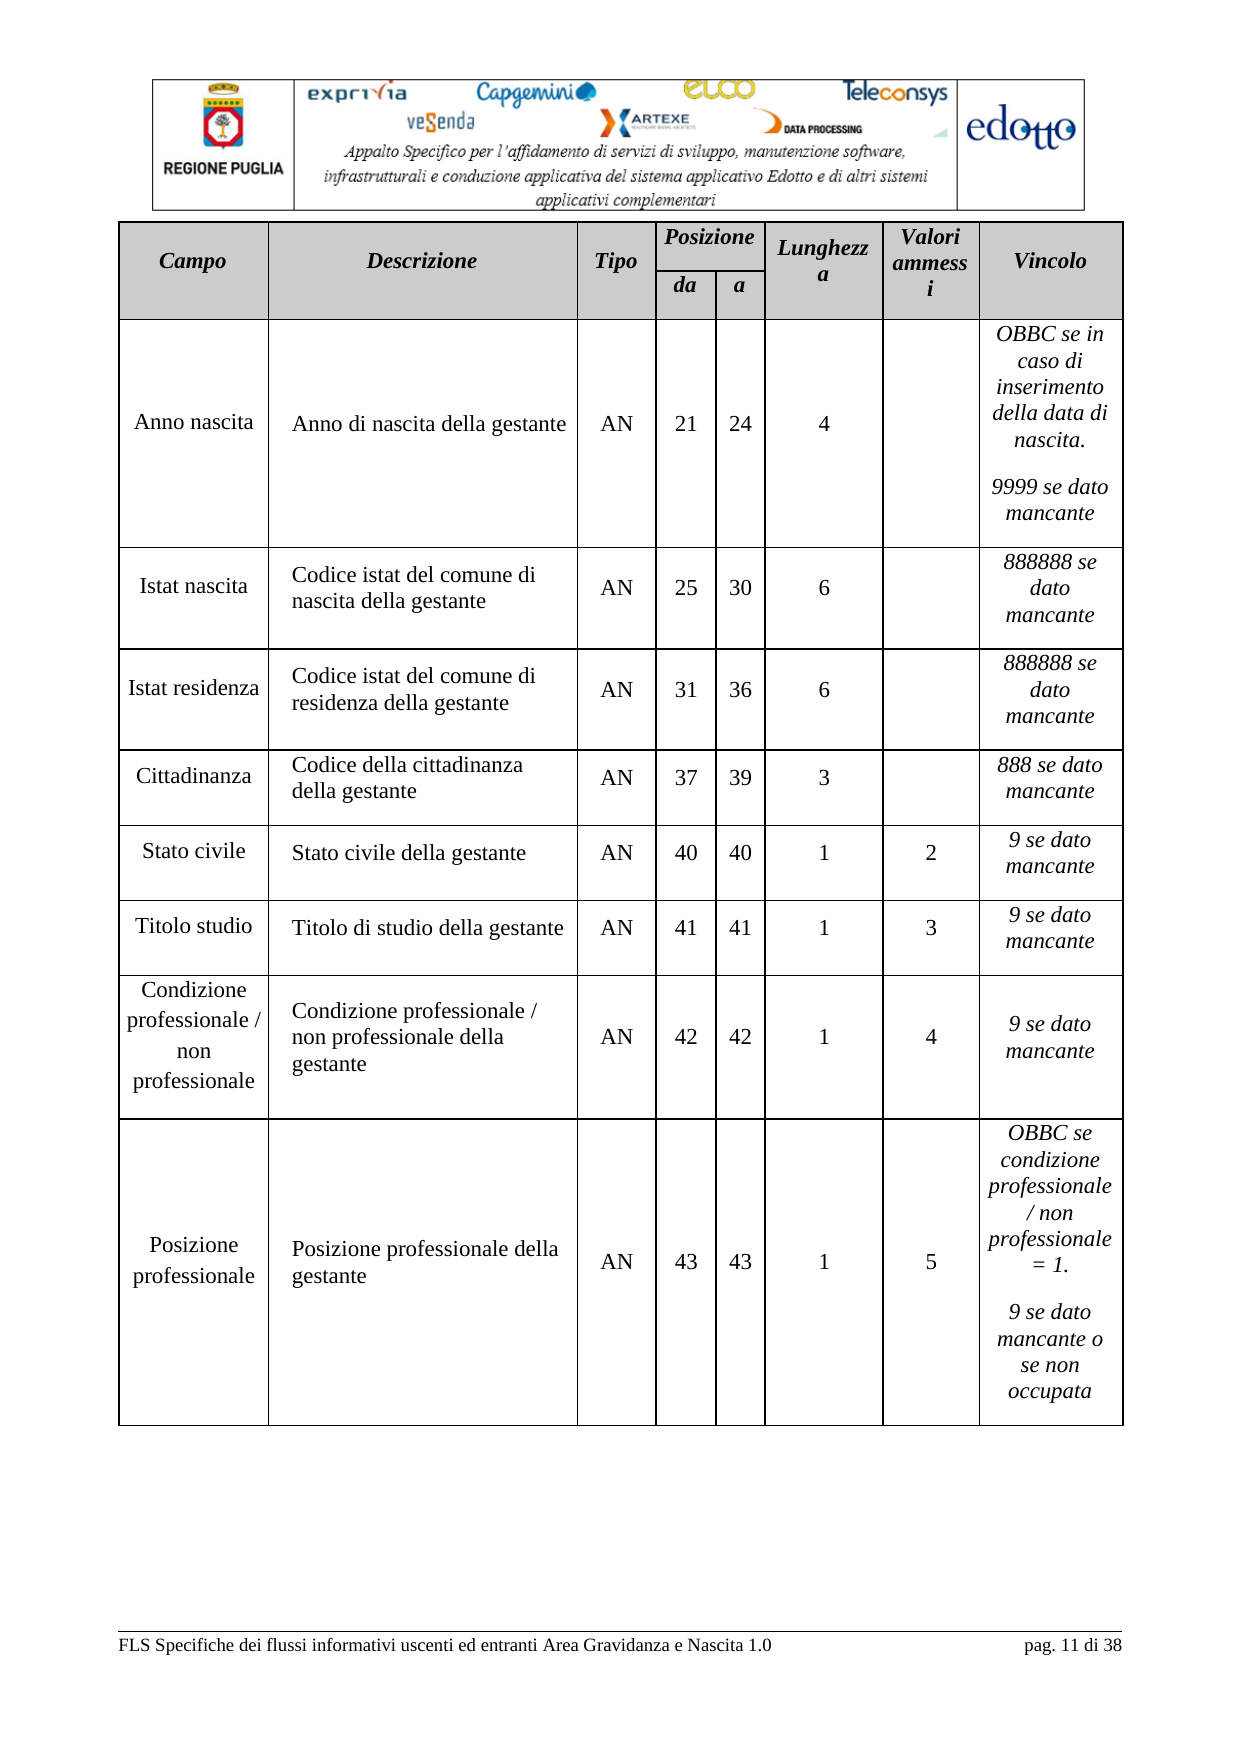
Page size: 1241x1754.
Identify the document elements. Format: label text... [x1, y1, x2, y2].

table_header Tipo [578, 223, 655, 319]
table_cell 42 [717, 976, 764, 1118]
table_cell 6 [766, 650, 882, 749]
table_cell 1 [766, 1120, 882, 1425]
table_cell Istat nascita [120, 548, 268, 648]
table_cell 888 se dato mancante [980, 751, 1122, 824]
table_cell AN [578, 548, 655, 648]
table_cell AN [578, 976, 655, 1118]
table_header Lunghezza [766, 223, 882, 319]
table_cell 24 [717, 320, 764, 546]
table_cell 2 [884, 826, 979, 899]
table_cell 30 [717, 548, 764, 648]
table_cell 9 se dato mancante [980, 901, 1122, 975]
table_cell Posizione professionale [120, 1120, 268, 1425]
table_cell 9 se dato mancante [980, 976, 1122, 1118]
table_cell 42 [657, 976, 715, 1118]
table_cell AN [578, 751, 655, 824]
table_cell Codice della cittadinanza della gestante [269, 751, 577, 824]
table_cell 40 [717, 826, 764, 899]
table_cell da [657, 272, 715, 319]
table_cell 888888 se dato mancante [980, 650, 1122, 749]
table_cell 3 [766, 751, 882, 824]
table_cell AN [578, 1120, 655, 1425]
table_cell 6 [766, 548, 882, 648]
table_cell Anno di nascita della gestante [269, 320, 577, 546]
table_cell AN [578, 901, 655, 975]
table_header Descrizione [269, 223, 577, 319]
table_cell 4 [884, 976, 979, 1118]
table_cell 1 [766, 976, 882, 1118]
table_cell AN [578, 320, 655, 546]
table_cell 21 [657, 320, 715, 546]
table_cell AN [578, 650, 655, 749]
table_cell 39 [717, 751, 764, 824]
table_cell Stato civile della gestante [269, 826, 577, 899]
table_cell OBBC se condizione professionale / non professionale = 1. 9 se dato mancante o se non occupata [980, 1120, 1122, 1425]
table_cell 1 [766, 826, 882, 899]
table_cell 888888 se dato mancante [980, 548, 1122, 648]
table_cell 3 [884, 901, 979, 975]
table_cell Condizione professionale / non professionale [120, 976, 268, 1118]
table_cell Codice istat del comune di residenza della gestante [269, 650, 577, 749]
table_cell 25 [657, 548, 715, 648]
table_header Posizione [657, 223, 764, 270]
table_cell [884, 320, 979, 546]
table_header Campo [120, 223, 268, 319]
table_cell Anno nascita [120, 320, 268, 546]
table_cell 5 [884, 1120, 979, 1425]
table_cell 9 se dato mancante [980, 826, 1122, 899]
table_cell 43 [657, 1120, 715, 1425]
table_cell Condizione professionale / non professionale della gestante [269, 976, 577, 1118]
table_cell 4 [766, 320, 882, 546]
table_header Valori ammessi [884, 223, 979, 319]
table_cell Stato civile [120, 826, 268, 899]
table_cell [884, 548, 979, 648]
table_cell Cittadinanza [120, 751, 268, 824]
table_cell Istat residenza [120, 650, 268, 749]
table_cell a [717, 272, 764, 319]
table_cell 41 [717, 901, 764, 975]
table_cell Titolo di studio della gestante [269, 901, 577, 975]
table_cell 31 [657, 650, 715, 749]
table_cell OBBC se in caso di inserimento della data di nascita. 9999 se dato mancante [980, 320, 1122, 546]
table_cell [884, 751, 979, 824]
picture [147, 73, 1093, 218]
table_cell Codice istat del comune di nascita della gestante [269, 548, 577, 648]
table_cell Titolo studio [120, 901, 268, 975]
table_cell 37 [657, 751, 715, 824]
table_cell [884, 650, 979, 749]
table_cell 41 [657, 901, 715, 975]
table_cell AN [578, 826, 655, 899]
table_header Vincolo [980, 223, 1122, 319]
table_cell 36 [717, 650, 764, 749]
table_cell Posizione professionale della gestante [269, 1120, 577, 1425]
table_cell 40 [657, 826, 715, 899]
table_cell 1 [766, 901, 882, 975]
table_cell 43 [717, 1120, 764, 1425]
